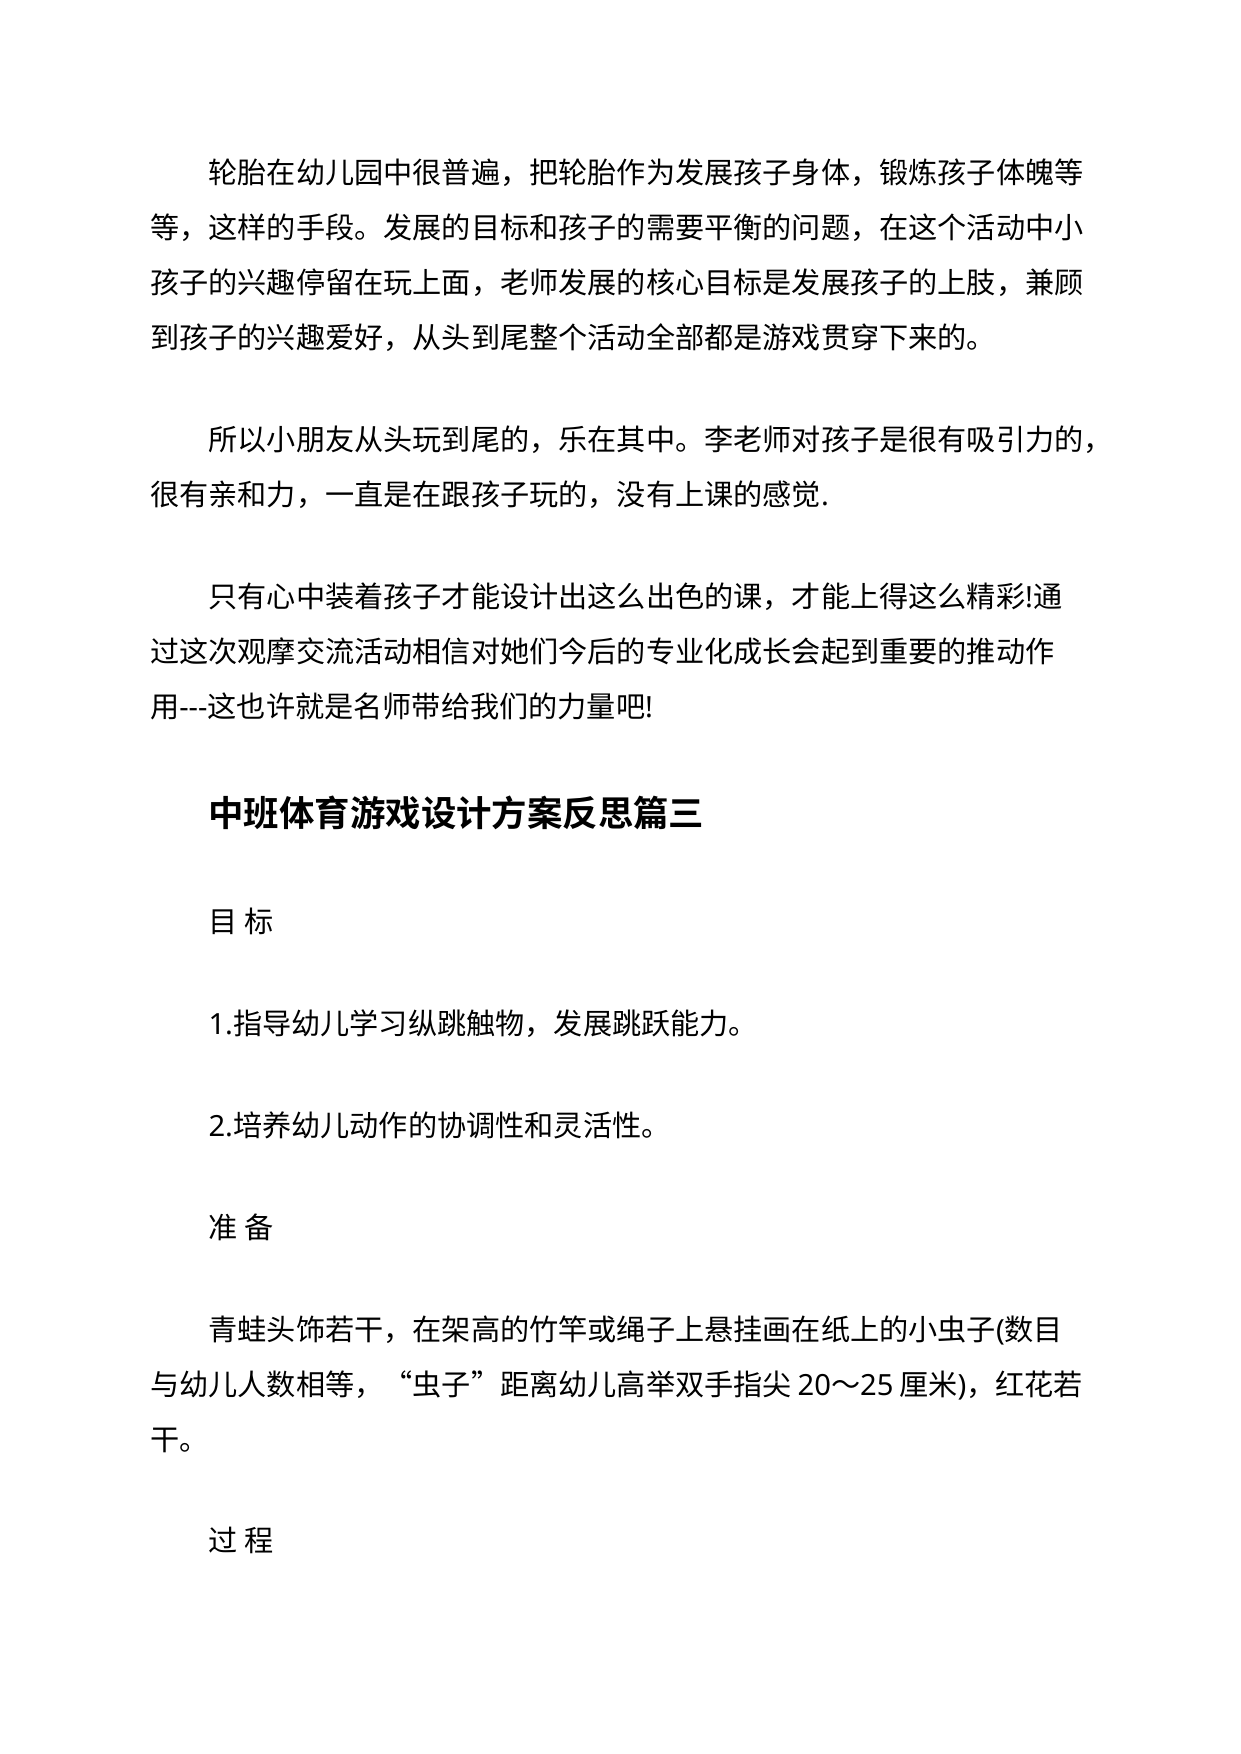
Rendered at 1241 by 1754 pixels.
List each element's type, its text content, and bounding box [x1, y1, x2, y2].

text 所以小朋友从头玩到尾的，乐在其中。李老师对孩子是很有吸引力的，很有亲和力，一直是在跟孩子玩的，没有上课的感觉. [150, 416, 1090, 514]
text 1.指导幼儿学习纵跳触物，发展跳跃能力。 [150, 1000, 1090, 1043]
text 准 备 [150, 1204, 1090, 1247]
text 中班体育游戏设计方案反思篇三 [150, 785, 1090, 836]
text 2.培养幼儿动作的协调性和灵活性。 [150, 1102, 1090, 1145]
text 目 标 [150, 899, 1090, 941]
text 只有心中装着孩子才能设计出这么出色的课，才能上得这么精彩!通过这次观摩交流活动相信对她们今后的专业化成长会起到重要的推动作用---这也许就是名师带给我们的力量吧! [150, 573, 1090, 726]
text 过 程 [150, 1518, 1090, 1560]
text 轮胎在幼儿园中很普遍，把轮胎作为发展孩子身体，锻炼孩子体魄等等，这样的手段。发展的目标和孩子的需要平衡的问题，在这个活动中小孩子的兴趣停留在玩上面，老师发展的核心目标是发展孩子的上肢，兼顾到孩子的兴趣爱好，从头到尾整个活动全部都是游戏贯穿下来的。 [150, 150, 1090, 357]
text 青蛙头饰若干，在架高的竹竿或绳子上悬挂画在纸上的小虫子(数目与幼儿人数相等，“虫子”距离幼儿高举双手指尖20～25厘米)，红花若干。 [150, 1306, 1090, 1458]
